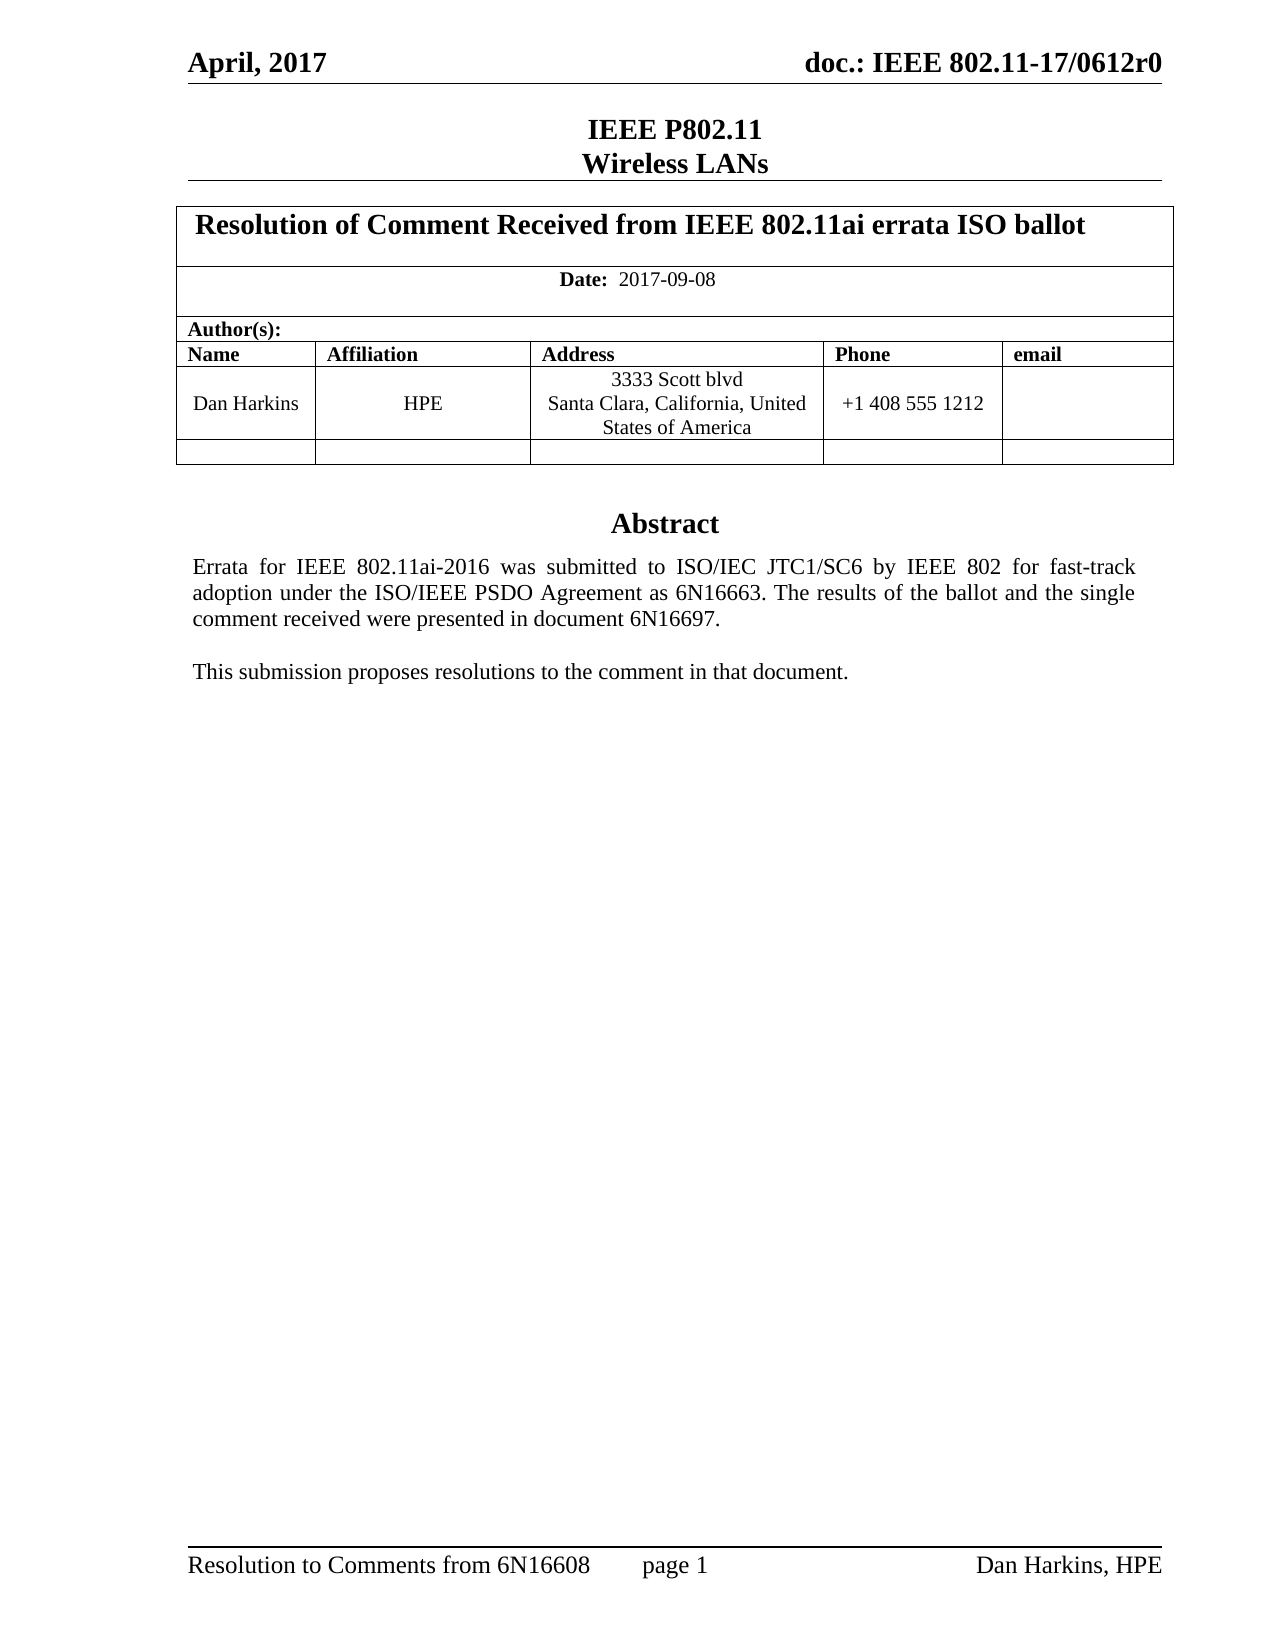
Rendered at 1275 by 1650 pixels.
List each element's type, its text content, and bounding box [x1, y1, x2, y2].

table_cell [531, 440, 823, 464]
table_cell Affiliation [316, 342, 530, 366]
text IEEE P802.11 Wireless LANs [187, 112, 1162, 181]
table_cell email [1003, 342, 1173, 366]
table_cell Phone [824, 342, 1002, 366]
table_cell Dan Harkins [177, 367, 315, 439]
table_cell HPE [316, 367, 530, 439]
table_header Resolution of Comment Received from IEEE 802.11ai errata ISO ballot [177, 207, 1173, 266]
table_cell [177, 440, 315, 464]
table_cell Name [177, 342, 315, 366]
table_cell Date: 2017-09-08 [177, 267, 1173, 316]
table_cell Author(s): [177, 317, 1173, 341]
table_cell +1 408 555 1212 [824, 367, 1002, 439]
table_cell 3333 Scott blvd Santa Clara, California, United States of America [531, 367, 823, 439]
table_cell [316, 440, 530, 464]
table_cell Address [531, 342, 823, 366]
table_cell [1003, 440, 1173, 464]
table_cell [1003, 367, 1173, 439]
table_cell [824, 440, 1002, 464]
